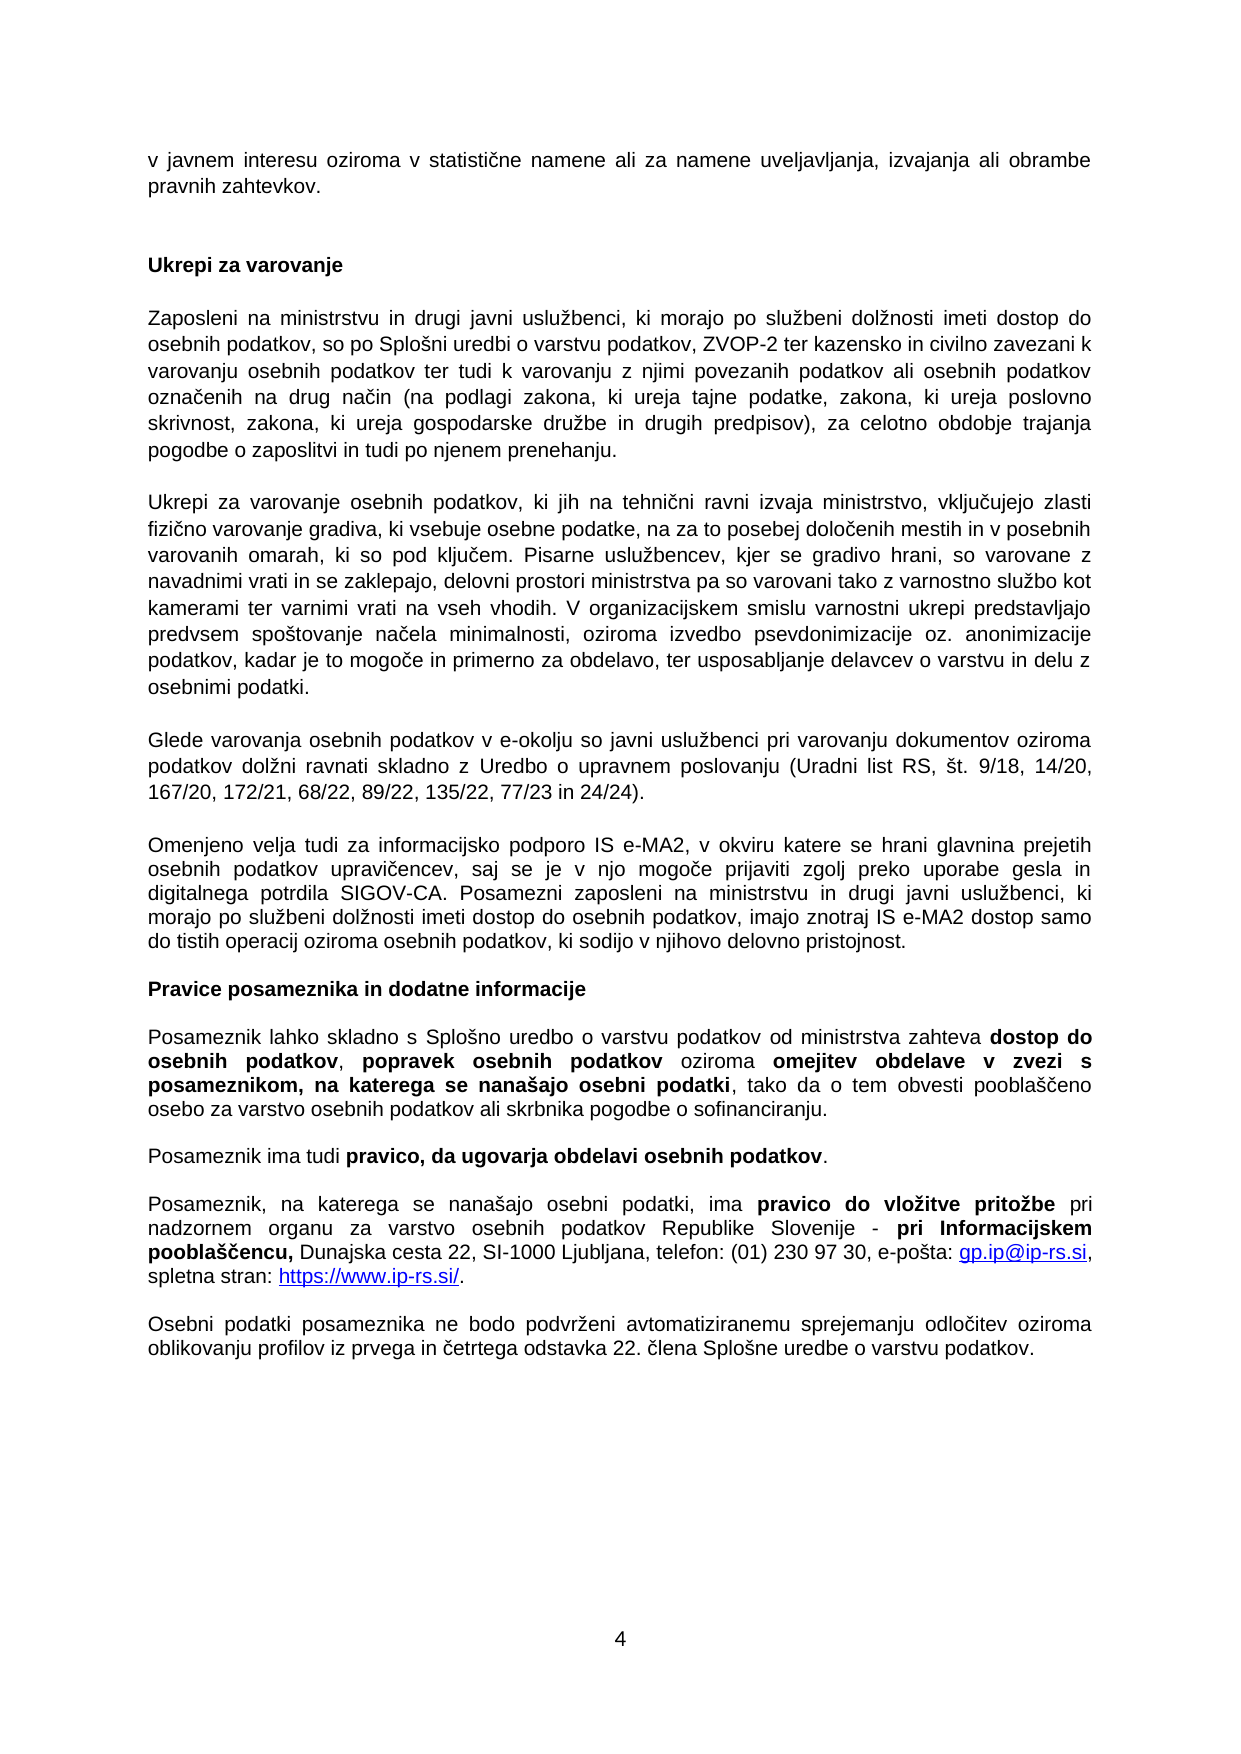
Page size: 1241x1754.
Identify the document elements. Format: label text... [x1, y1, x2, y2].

text Posameznik ima tudi pravico, da ugovarja obdelavi osebnih podatkov. [148, 1144, 1093, 1168]
text Omenjeno velja tudi za informacijsko podporo IS e-MA2, v okviru katere se hrani glavnina prejetih osebnih podatkov upravičencev, saj se je v njo mogoče prijaviti zgolj preko uporabe gesla in digitalnega potrdila SIGOV-CA. Posamezni zaposleni na ministrstvu in drugi javni uslužbenci, ki morajo po službeni dolžnosti imeti dostop do osebnih podatkov, imajo znotraj IS e-MA2 dostop samo do tistih operacij oziroma osebnih podatkov, ki sodijo v njihovo delovno pristojnost. [148, 833, 1093, 953]
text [148, 148, 1093, 198]
text Pravice posameznika in dodatne informacije [148, 977, 1093, 1001]
text Ukrepi za varovanje osebnih podatkov, ki jih na tehnični ravni izvaja ministrstvo, vključujejo zlasti fizično varovanje gradiva, ki vsebuje osebne podatke, na za to posebej določenih mestih in v posebnih varovanih omarah, ki so pod ključem. Pisarne uslužbencev, kjer se gradivo hrani, so varovane z navadnimi vrati in se zaklepajo, delovni prostori ministrstva pa so varovani tako z varnostno službo kot kamerami ter varnimi vrati na vseh vhodih. V organizacijskem smislu varnostni ukrepi predstavljajo predvsem spoštovanje načela minimalnosti, oziroma izvedbo psevdonimizacije oz. anonimizacije podatkov, kadar je to mogoče in primerno za obdelavo, ter usposabljanje delavcev o varstvu in delu z osebnimi podatki. [148, 490, 1093, 699]
text Zaposleni na ministrstvu in drugi javni uslužbenci, ki morajo po službeni dolžnosti imeti dostop do osebnih podatkov, so po Splošni uredbi o varstvu podatkov, ZVOP-2 ter kazensko in civilno zavezani k varovanju osebnih podatkov ter tudi k varovanju z njimi povezanih podatkov ali osebnih podatkov označenih na drug način (na podlagi zakona, ki ureja tajne podatke, zakona, ki ureja poslovno skrivnost, zakona, ki ureja gospodarske družbe in drugih predpisov), za celotno obdobje trajanja pogodbe o zaposlitvi in tudi po njenem prenehanju. [148, 306, 1093, 461]
text Posameznik lahko skladno s Splošno uredbo o varstvu podatkov od ministrstva zahteva dostop do osebnih podatkov, popravek osebnih podatkov oziroma omejitev obdelave v zvezi s posameznikom, na katerega se nanašajo osebni podatki, tako da o tem obvesti pooblaščeno osebo za varstvo osebnih podatkov ali skrbnika pogodbe o sofinanciranju. [148, 1024, 1093, 1120]
text Glede varovanja osebnih podatkov v e-okolju so javni uslužbenci pri varovanju dokumentov oziroma podatkov dolžni ravnati skladno z Uredbo o upravnem poslovanju (Uradni list RS, št. 9/18, 14/20, 167/20, 172/21, 68/22, 89/22, 135/22, 77/23 in 24/24). [148, 727, 1093, 804]
text Posameznik, na katerega se nanašajo osebni podatki, ima pravico do vložitve pritožbe pri nadzornem organu za varstvo osebnih podatkov Republike Slovenije - pri Informacijskem pooblaščencu, Dunajska cesta 22, SI-1000 Ljubljana, telefon: (01) 230 97 30, e-pošta: gp.ip@ip-rs.si, spletna stran: https://www.ip-rs.si/. [148, 1192, 1093, 1288]
text Osebni podatki posameznika ne bodo podvrženi avtomatiziranemu sprejemanju odločitev oziroma oblikovanju profilov iz prvega in četrtega odstavka 22. člena Splošne uredbe o varstvu podatkov. [148, 1312, 1093, 1360]
text Ukrepi za varovanje [148, 253, 1093, 277]
